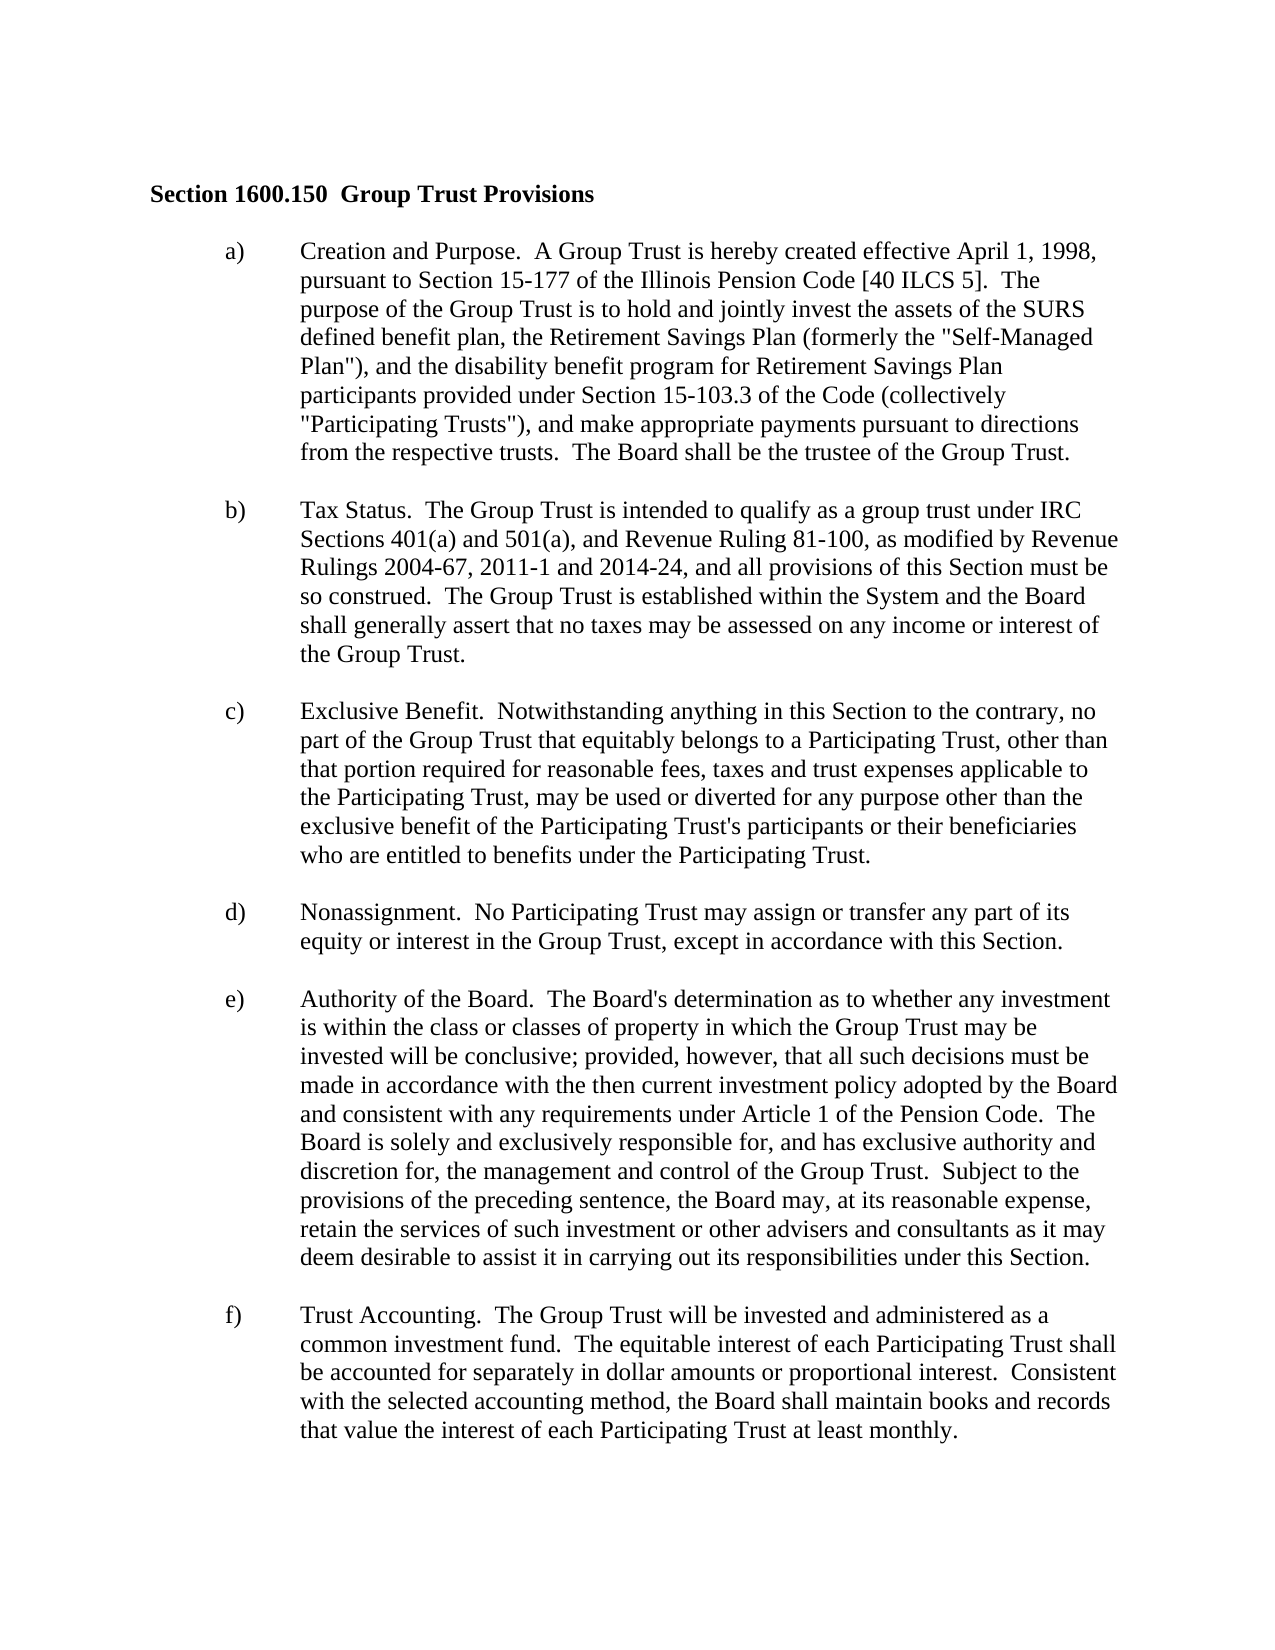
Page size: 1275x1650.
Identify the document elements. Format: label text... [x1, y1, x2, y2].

text b) Tax Status. The Group Trust is intended to qualify as a group trust under IRC Sections 401(a) and 501(a), and Revenue Ruling 81-100, as modified by Revenue Rulings 2004-67, 2011-1 and 2014-24, and all provisions of this Section must be so construed. The Group Trust is established within the System and the Board shall generally assert that no taxes may be assessed on any income or interest of the Group Trust. [225, 495, 1125, 667]
text a) Creation and Purpose. A Group Trust is hereby created effective April 1, 1998, pursuant to Section 15-177 of the Illinois Pension Code [40 ILCS 5]. The purpose of the Group Trust is to hold and jointly invest the assets of the SURS defined benefit plan, the Retirement Savings Plan (formerly the "Self-Managed Plan"), and the disability benefit program for Retirement Savings Plan participants provided under Section 15-103.3 of the Code (collectively "Participating Trusts"), and make appropriate payments pursuant to directions from the respective trusts. The Board shall be the trustee of the Group Trust. [225, 236, 1125, 466]
text c) Exclusive Benefit. Notwithstanding anything in this Section to the contrary, no part of the Group Trust that equitably belongs to a Participating Trust, other than that portion required for reasonable fees, taxes and trust expenses applicable to the Participating Trust, may be used or diverted for any purpose other than the exclusive benefit of the Participating Trust's participants or their beneficiaries who are entitled to benefits under the Participating Trust. [225, 696, 1125, 869]
text Section 1600.150 Group Trust Provisions [150, 179, 1125, 207]
text d) Nonassignment. No Participating Trust may assign or transfer any part of its equity or interest in the Group Trust, except in accordance with this Section. [225, 897, 1125, 955]
text f) Trust Accounting. The Group Trust will be invested and administered as a common investment fund. The equitable interest of each Participating Trust shall be accounted for separately in dollar amounts or proportional interest. Consistent with the selected accounting method, the Board shall maintain books and records that value the interest of each Participating Trust at least monthly. [225, 1300, 1125, 1444]
text e) Authority of the Board. The Board's determination as to whether any investment is within the class or classes of property in which the Group Trust may be invested will be conclusive; provided, however, that all such decisions must be made in accordance with the then current investment policy adopted by the Board and consistent with any requirements under Article 1 of the Pension Code. The Board is solely and exclusively responsible for, and has exclusive authority and discretion for, the management and control of the Group Trust. Subject to the provisions of the preceding sentence, the Board may, at its reasonable expense, retain the services of such investment or other advisers and consultants as it may deem desirable to assist it in carrying out its responsibilities under this Section. [225, 984, 1125, 1271]
